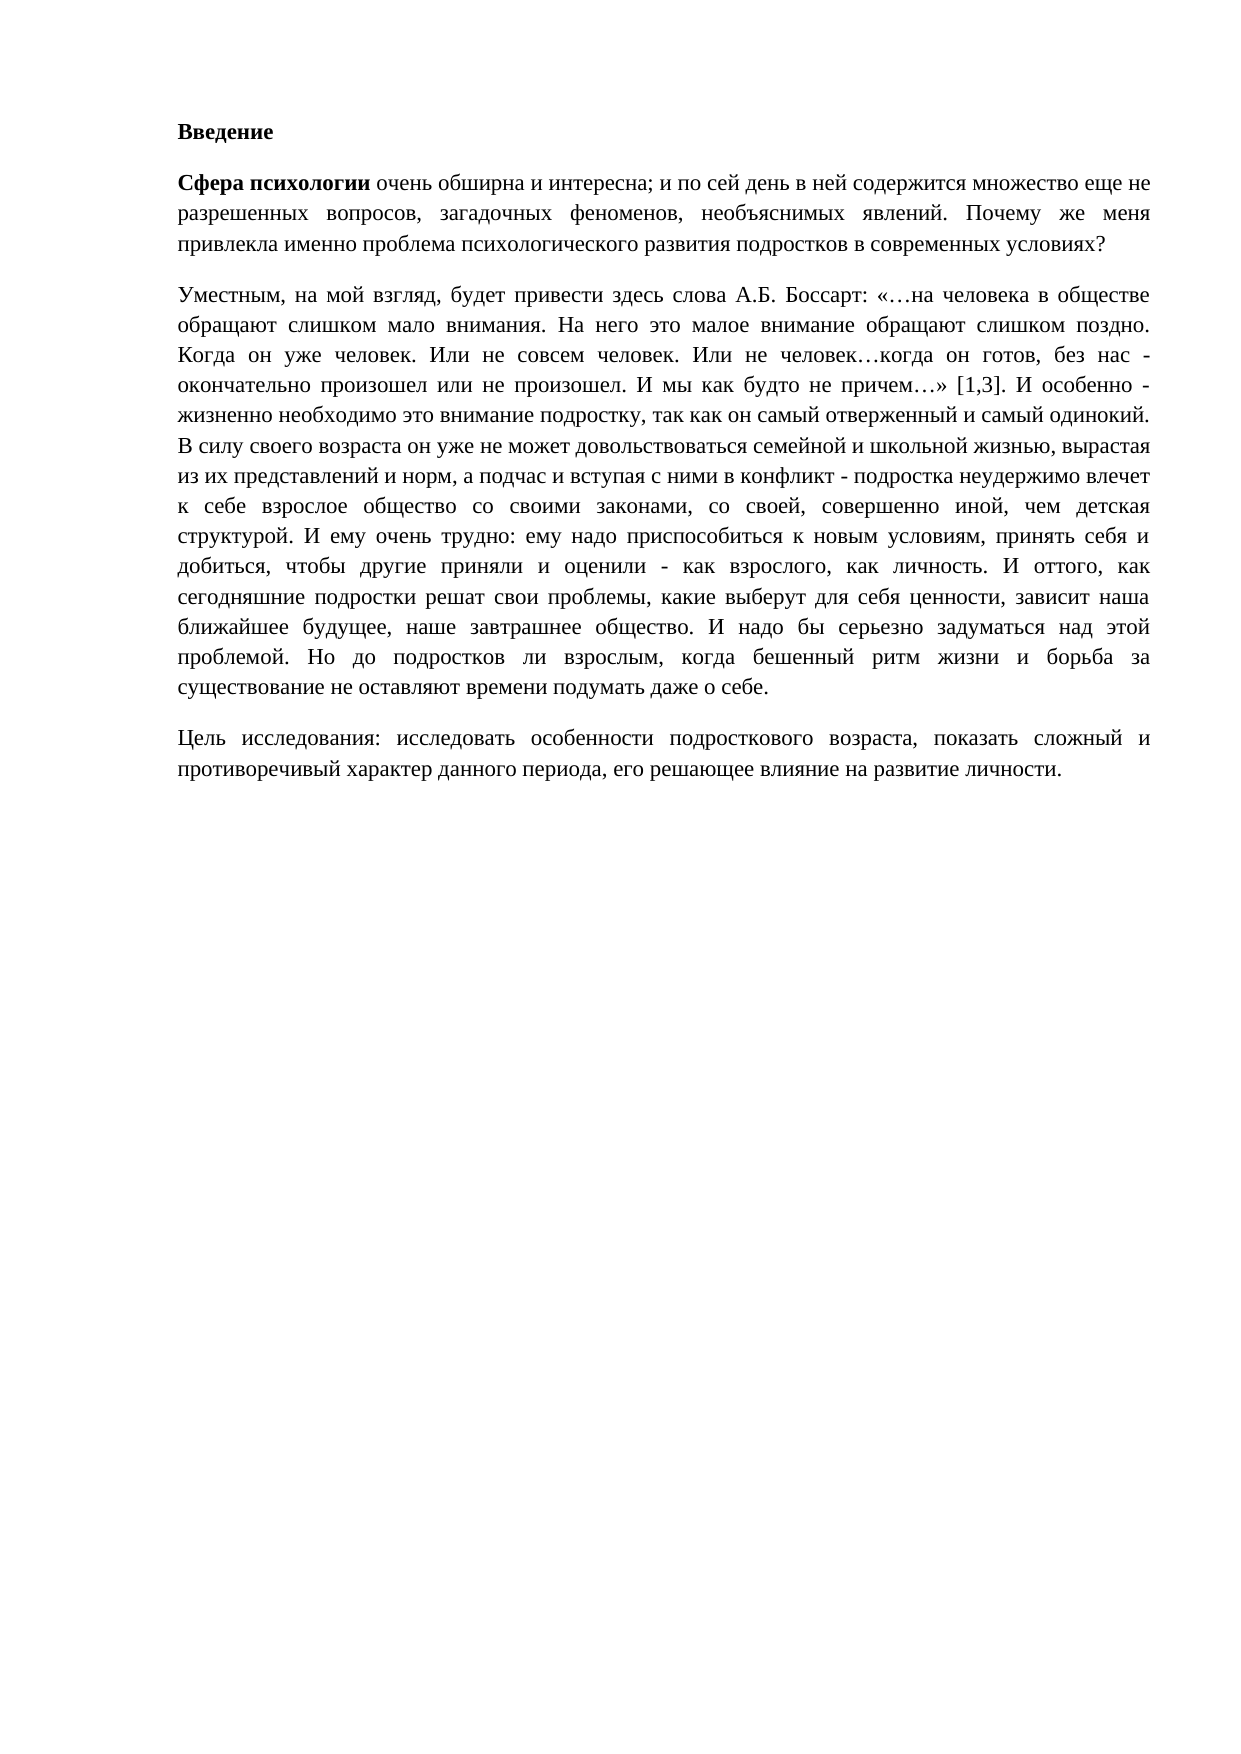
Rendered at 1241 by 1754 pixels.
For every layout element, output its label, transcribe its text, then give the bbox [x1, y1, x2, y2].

text Уместным, на мой взгляд, будет привести здесь слова А.Б. Боссарт: «…на человека в обществе обращают слишком мало внимания. На него это малое внимание обращают слишком поздно. Когда он уже человек. Или не совсем человек. Или не человек…когда он готов, без нас - окончательно произошел или не произошел. И мы как будто не причем…» [1,3]. И особенно - жизненно необходимо это внимание подростку, так как он самый отверженный и самый одинокий. В силу своего возраста он уже не может довольствоваться семейной и школьной жизнью, вырастая из их представлений и норм, а подчас и вступая с ними в конфликт - подростка неудержимо влечет к себе взрослое общество со своими законами, со своей, совершенно иной, чем детская структурой. И ему очень трудно: ему надо приспособиться к новым условиям, принять себя и добиться, чтобы другие приняли и оценили - как взрослого, как личность. И оттого, как сегодняшние подростки решат свои проблемы, какие выберут для себя ценности, зависит наша ближайшее будущее, наше завтрашнее общество. И надо бы серьезно задуматься над этой проблемой. Но до подростков ли взрослым, когда бешенный ритм жизни и борьба за существование не оставляют времени подумать даже о себе. [177, 281, 1152, 700]
text Цель исследования: исследовать особенности подросткового возраста, показать сложный и противоречивый характер данного периода, его решающее влияние на развитие личности. [177, 724, 1152, 781]
text Сфера психологии очень обширна и интересна; и по сей день в ней содержится множество еще не разрешенных вопросов, загадочных феноменов, необъяснимых явлений. Почему же меня привлекла именно проблема психологического развития подростков в современных условиях? [177, 169, 1152, 256]
text Введение [177, 118, 1152, 144]
